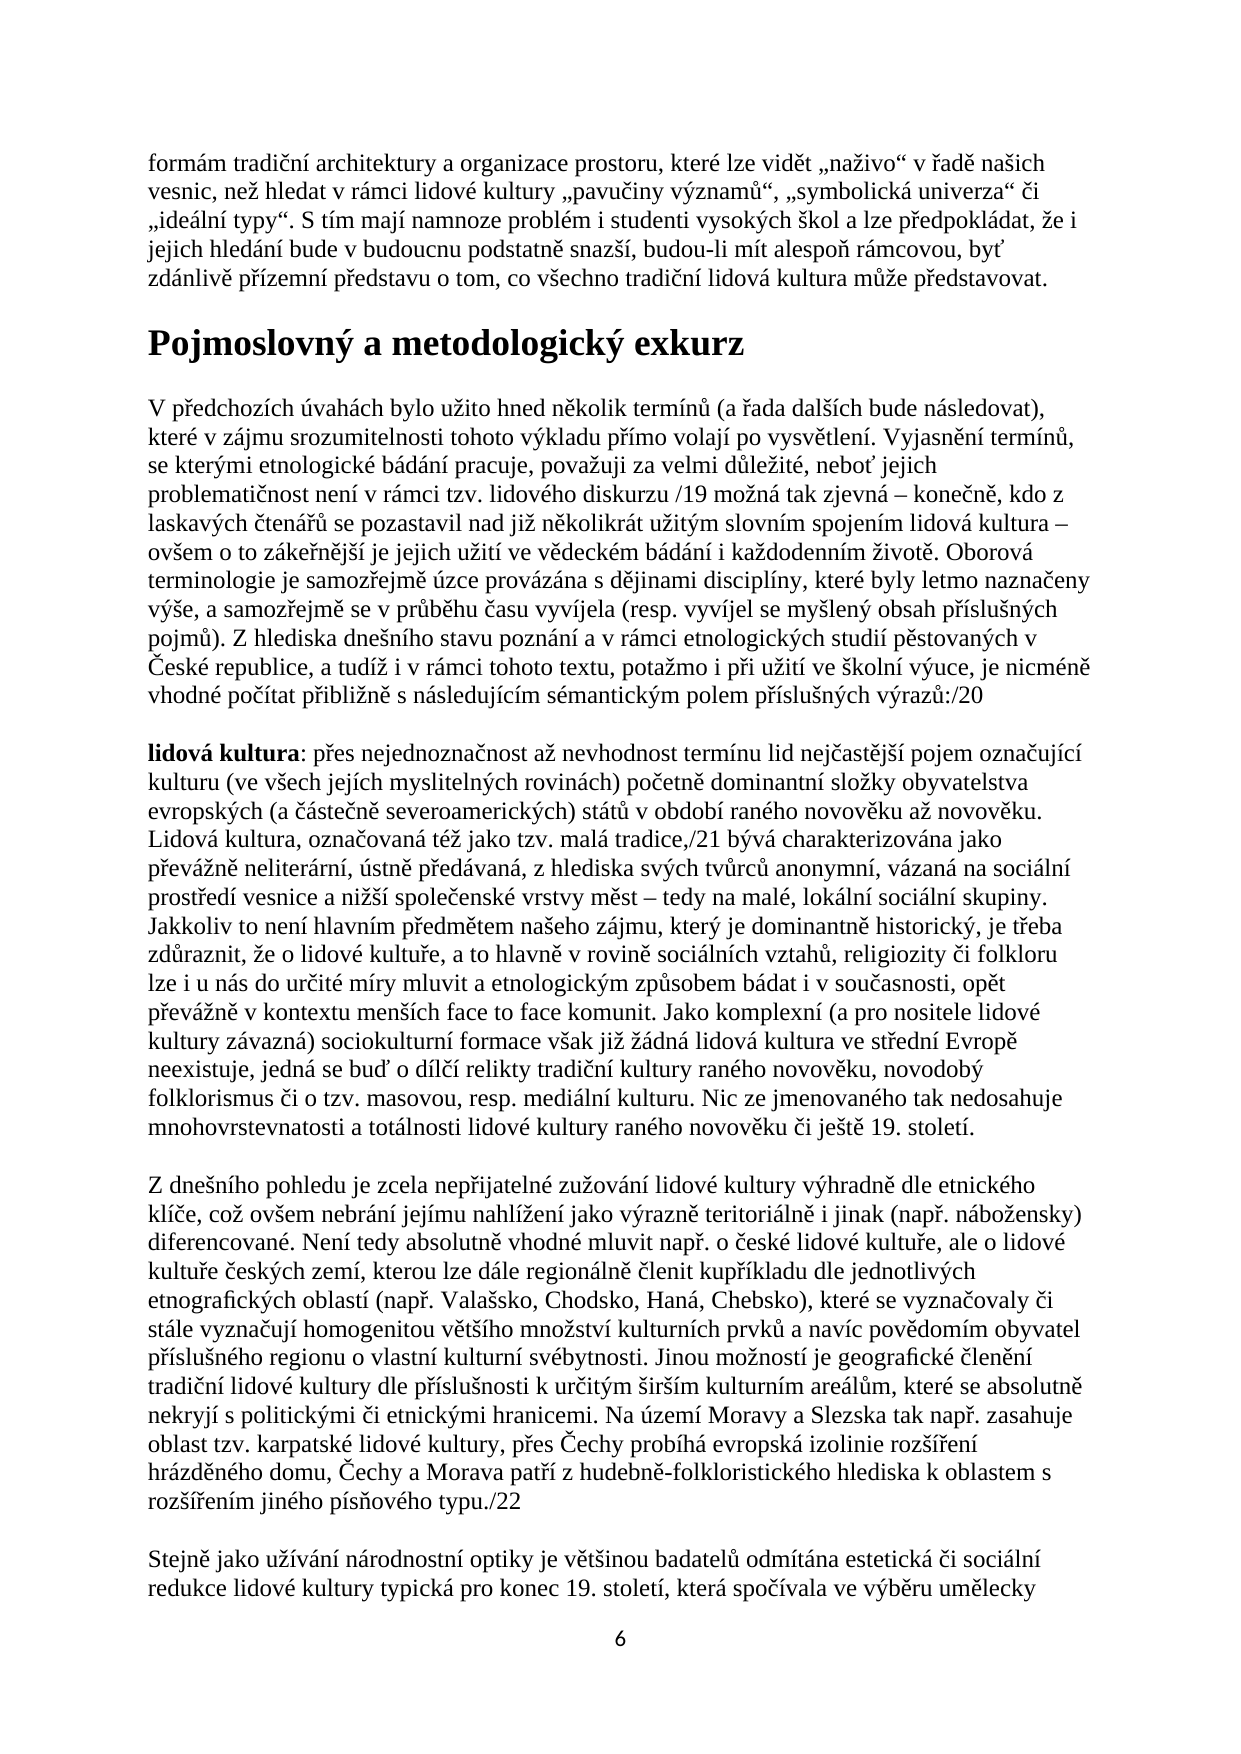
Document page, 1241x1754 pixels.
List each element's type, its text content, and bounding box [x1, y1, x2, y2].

text Pojmoslovný a metodologický exkurz [148, 321, 1093, 364]
text lidová kultura: přes nejednoznačnost až nevhodnost termínu lid nejčastější pojem označující kulturu (ve všech jejích myslitelných rovinách) početně dominantní složky obyvatelstva evropských (a částečně severoamerických) států v období raného novověku až novověku. Lidová kultura, označovaná též jako tzv. malá tradice,/21 bývá charakterizována jako převážně neliterární, ústně předávaná, z hlediska svých tvůrců anonymní, vázaná na sociální prostředí vesnice a nižší společenské vrstvy měst – tedy na malé, lokální sociální skupiny. Jakkoliv to není hlavním předmětem našeho zájmu, který je dominantně historický, je třeba zdůraznit, že o lidové kultuře, a to hlavně v rovině sociálních vztahů, religiozity či folkloru lze i u nás do určité míry mluvit a etnologickým způsobem bádat i v současnosti, opět převážně v kontextu menších face to face komunit. Jako komplexní (a pro nositele lidové kultury závazná) sociokulturní formace však již žádná lidová kultura ve střední Evropě neexistuje, jedná se buď o dílčí relikty tradiční kultury raného novověku, novodobý folklorismus či o tzv. masovou, resp. mediální kulturu. Nic ze jmenovaného tak nedosahuje mnohovrstevnatosti a totálnosti lidové kultury raného novověku či ještě 19. století. [148, 738, 1093, 1141]
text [148, 1544, 1093, 1602]
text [148, 148, 1093, 291]
text Z dnešního pohledu je zcela nepřijatelné zužování lidové kultury výhradně dle etnického klíče, což ovšem nebrání jejímu nahlížení jako výrazně teritoriálně i jinak (např. nábožensky) diferencované. Není tedy absolutně vhodné mluvit např. o české lidové kultuře, ale o lidové kultuře českých zemí, kterou lze dále regionálně členit kupříkladu dle jednotlivých etnograﬁckých oblastí (např. Valašsko, Chodsko, Haná, Chebsko), které se vyznačovaly či stále vyznačují homogenitou většího množství kulturních prvků a navíc povědomím obyvatel příslušného regionu o vlastní kulturní svébytnosti. Jinou možností je geograﬁcké členění tradiční lidové kultury dle příslušnosti k určitým širším kulturním areálům, které se absolutně nekryjí s politickými či etnickými hranicemi. Na území Moravy a Slezska tak např. zasahuje oblast tzv. karpatské lidové kultury, přes Čechy probíhá evropská izolinie rozšíření hrázděného domu, Čechy a Morava patří z hudebně-folkloristického hlediska k oblastem s rozšířením jiného písňového typu./22 [148, 1170, 1093, 1515]
text V předchozích úvahách bylo užito hned několik termínů (a řada dalších bude následovat), které v zájmu srozumitelnosti tohoto výkladu přímo volají po vysvětlení. Vyjasnění termínů, se kterými etnologické bádání pracuje, považuji za velmi důležité, neboť jejich problematičnost není v rámci tzv. lidového diskurzu /19 možná tak zjevná – konečně, kdo z laskavých čtenářů se pozastavil nad již několikrát užitým slovním spojením lidová kultura – ovšem o to zákeřnější je jejich užití ve vědeckém bádání i každodenním životě. Oborová terminologie je samozřejmě úzce provázána s dějinami disciplíny, které byly letmo naznačeny výše, a samozřejmě se v průběhu času vyvíjela (resp. vyvíjel se myšlený obsah příslušných pojmů). Z hlediska dnešního stavu poznání a v rámci etnologických studií pěstovaných v České republice, a tudíž i v rámci tohoto textu, potažmo i při užití ve školní výuce, je nicméně vhodné počítat přibližně s následujícím sémantickým polem příslušných výrazů:/20 [148, 393, 1093, 709]
